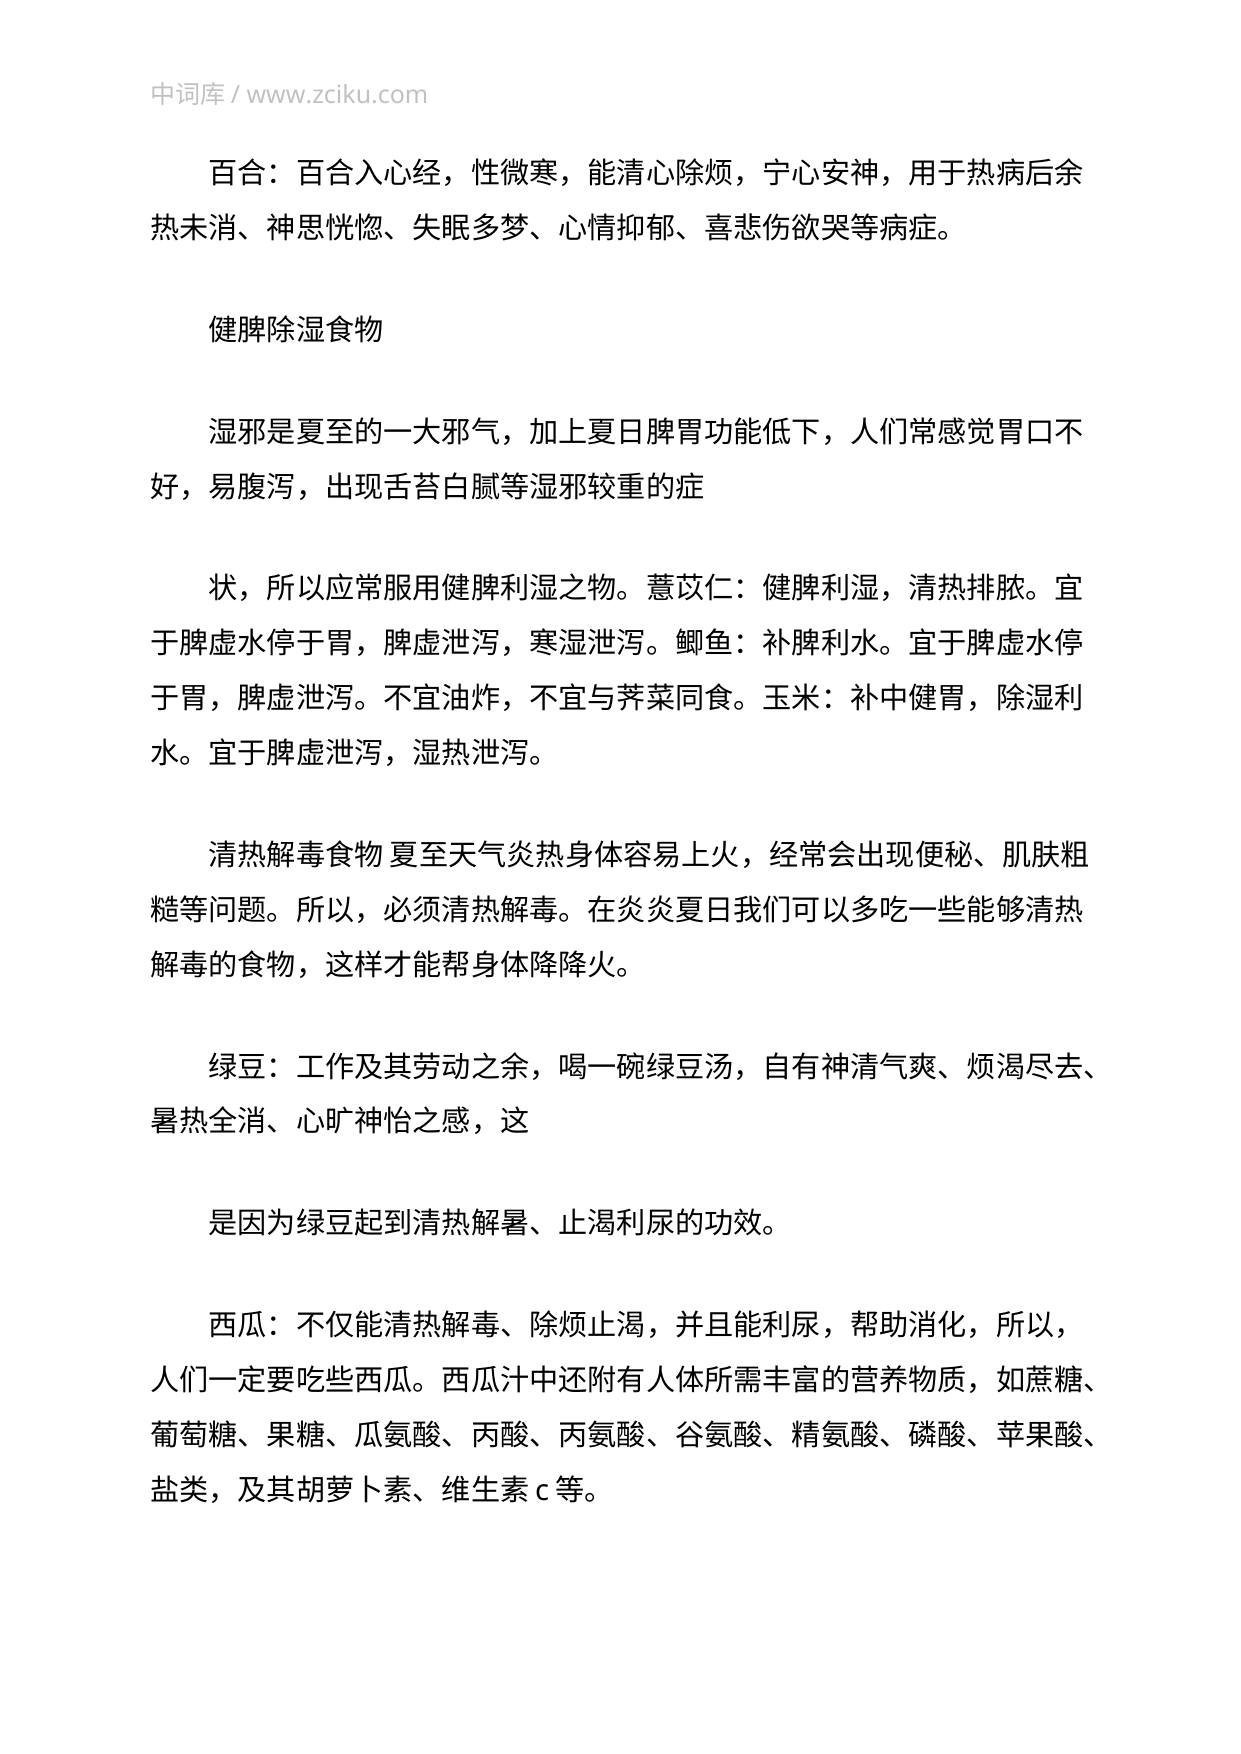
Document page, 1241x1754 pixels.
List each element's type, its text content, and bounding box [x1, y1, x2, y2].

text 健脾除湿食物 [150, 307, 1090, 349]
text 西瓜：不仅能清热解毒、除烦止渴，并且能利尿，帮助消化，所以，人们一定要吃些西瓜。西瓜汁中还附有人体所需丰富的营养物质，如蔗糖、葡萄糖、果糖、瓜氨酸、丙酸、丙氨酸、谷氨酸、精氨酸、磷酸、苹果酸、盐类，及其胡萝卜素、维生素c等。 [150, 1302, 1090, 1509]
text 湿邪是夏至的一大邪气，加上夏日脾胃功能低下，人们常感觉胃口不好，易腹泻，出现舌苔白腻等湿邪较重的症 [150, 408, 1090, 506]
text 是因为绿豆起到清热解暑、止渴利尿的功效。 [150, 1200, 1090, 1242]
text 绿豆：工作及其劳动之余，喝一碗绿豆汤，自有神清气爽、烦渴尽去、暑热全消、心旷神怡之感，这 [150, 1043, 1090, 1140]
text 百合：百合入心经，性微寒，能清心除烦，宁心安神，用于热病后余热未消、神思恍惚、失眠多梦、心情抑郁、喜悲伤欲哭等病症。 [150, 150, 1090, 247]
text 清热解毒食物 夏至天气炎热身体容易上火，经常会出现便秘、肌肤粗糙等问题。所以，必须清热解毒。在炎炎夏日我们可以多吃一些能够清热解毒的食物，这样才能帮身体降降火。 [150, 832, 1090, 984]
text 状，所以应常服用健脾利湿之物。薏苡仁：健脾利湿，清热排脓。宜于脾虚水停于胃，脾虚泄泻，寒湿泄泻。鲫鱼：补脾利水。宜于脾虚水停于胃，脾虚泄泻。不宜油炸，不宜与荠菜同食。玉米：补中健胃，除湿利水。宜于脾虚泄泻，湿热泄泻。 [150, 565, 1090, 772]
